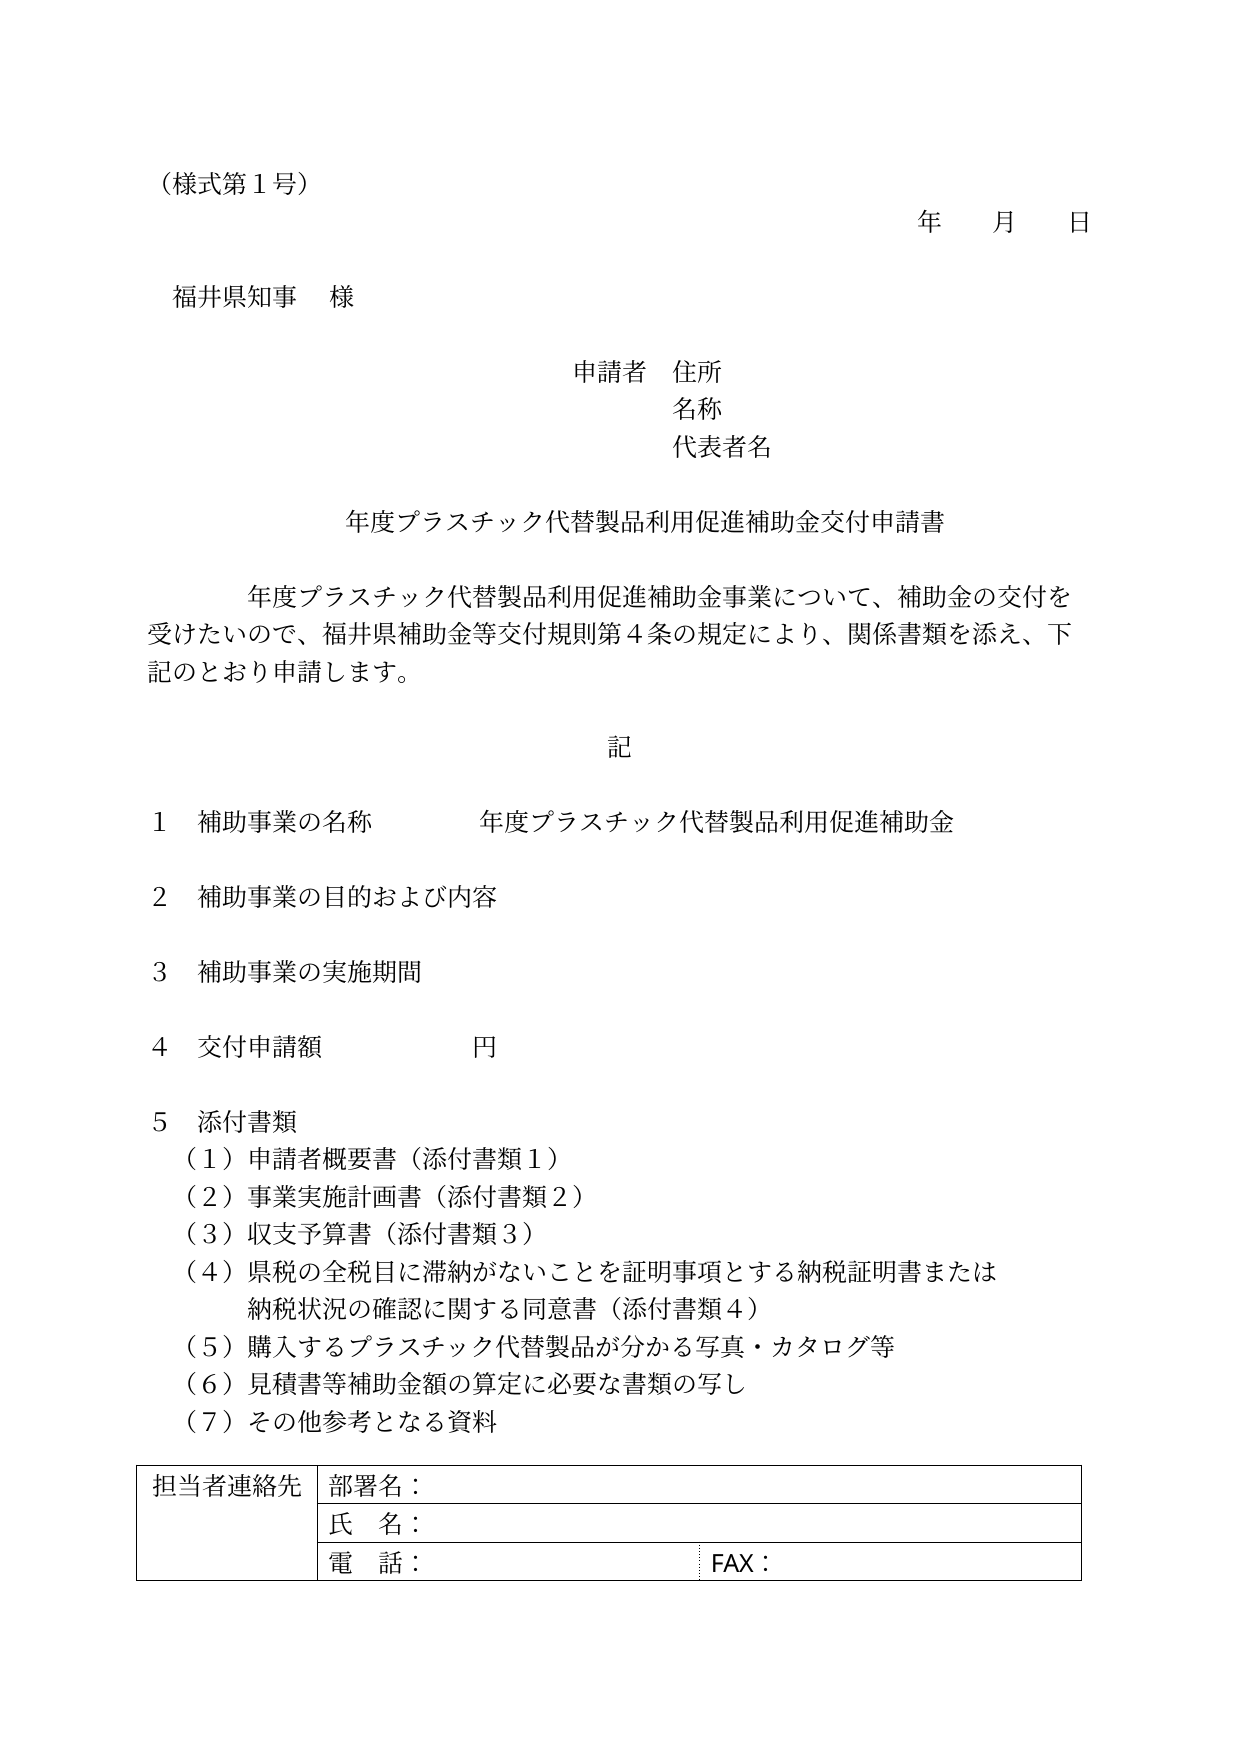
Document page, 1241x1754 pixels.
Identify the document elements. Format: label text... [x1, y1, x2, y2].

text ５ 添付書類 [148, 1102, 1092, 1139]
table_cell 電 話： [318, 1543, 699, 1580]
text 代表者名 [148, 427, 1092, 464]
text （１）申請者概要書（添付書類１） [148, 1139, 1092, 1177]
text １ 補助事業の名称 年度プラスチック代替製品利用促進補助金 [148, 802, 1092, 839]
table_cell FAX： [699, 1543, 1081, 1580]
text （様式第１号） [148, 164, 1092, 202]
text ３ 補助事業の実施期間 [148, 952, 1092, 989]
text 名称 [148, 389, 1092, 427]
text 申請者 住所 [148, 352, 1092, 389]
text 納税状況の確認に関する同意書（添付書類４） [148, 1289, 1092, 1327]
text 年 月 日 [148, 202, 1092, 239]
text （６）見積書等補助金額の算定に必要な書類の写し [148, 1364, 1092, 1402]
text （４）県税の全税目に滞納がないことを証明事項とする納税証明書または [148, 1252, 1092, 1289]
table_cell 氏 名： [318, 1504, 1081, 1542]
text 福井県知事 様 [148, 277, 1092, 314]
text 年度プラスチック代替製品利用促進補助金事業について、補助金の交付を受けたいので、福井県補助金等交付規則第４条の規定により、関係書類を添え、下記のとおり申請します。 [148, 577, 1092, 689]
text ４ 交付申請額 円 [148, 1027, 1092, 1064]
table_header 担当者連絡先 [137, 1466, 317, 1580]
text （５）購入するプラスチック代替製品が分かる写真・カタログ等 [148, 1327, 1092, 1364]
text 記 [148, 727, 1092, 764]
text （３）収支予算書（添付書類３） [148, 1214, 1092, 1252]
text ２ 補助事業の目的および内容 [148, 877, 1092, 914]
text 年度プラスチック代替製品利用促進補助金交付申請書 [148, 502, 1092, 539]
text （７）その他参考となる資料 [148, 1402, 1092, 1439]
text （２）事業実施計画書（添付書類２） [148, 1177, 1092, 1214]
table_header 部署名： [318, 1466, 1081, 1503]
